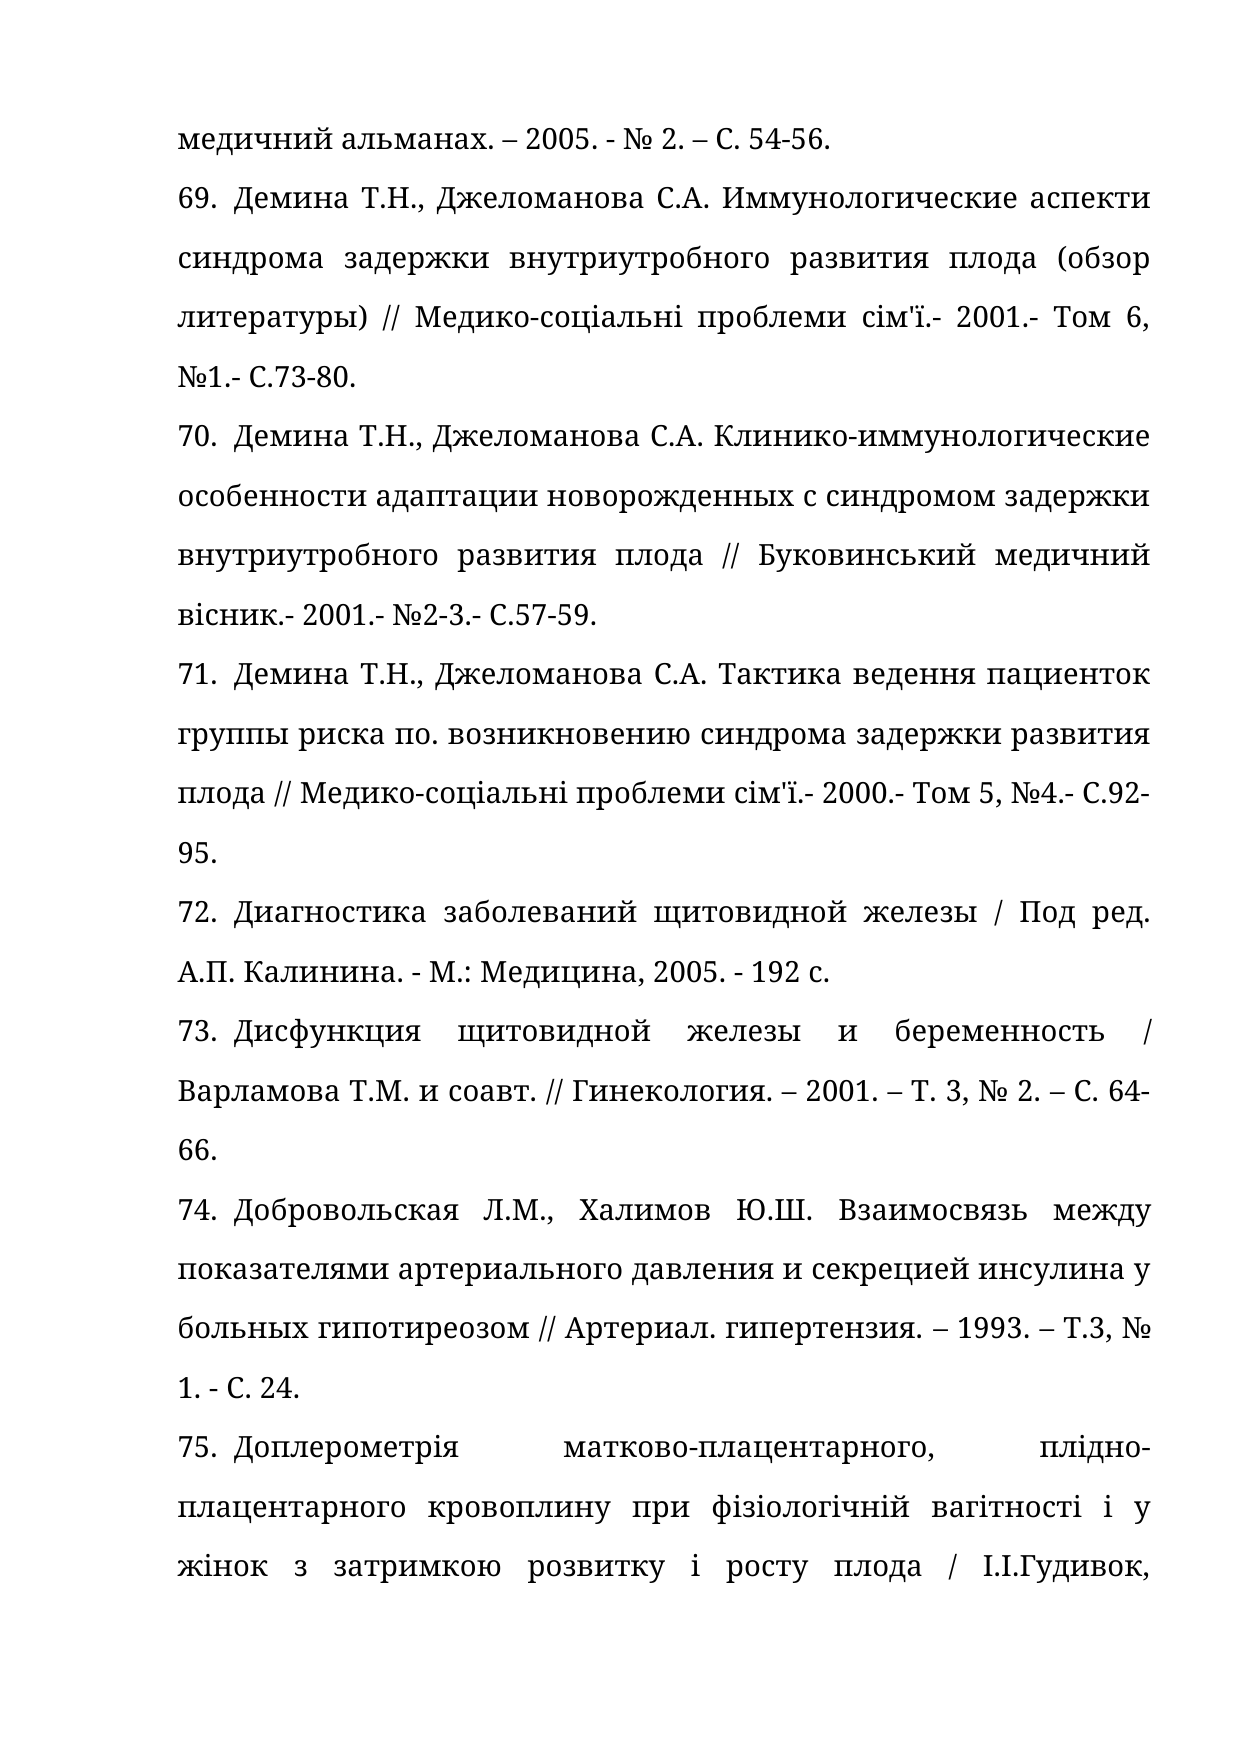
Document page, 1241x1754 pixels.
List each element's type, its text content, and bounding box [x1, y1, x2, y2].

list Добровольская Л.М., Халимов Ю.Ш. Взаимосвязь между показателями артериального давления и секрецией инсулина у больных гипотиреозом // Артериал. гипертензия. – 1993. – Т.3, № 1. - С. 24. [177, 1189, 1152, 1407]
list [177, 118, 1152, 158]
list Дисфункция щитовидной железы и беременность / Варламова Т.М. и соавт. // Гинекология. – 2001. – Т. 3, № 2. – С. 64-66. [177, 1010, 1152, 1169]
list Диагностика заболеваний щитовидной железы / Под ред. А.П. Калинина. - М.: Медицина, 2005. - 192 с. [177, 891, 1152, 991]
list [177, 1427, 1152, 1585]
list Демина Т.Н., Джеломанова С.А. Тактика ведення пациенток группы риска по. возникновению синдрома задержки развития плода // Медико-соціальні проблеми сім'ї.- 2000.- Том 5, №4.- С.92-95. [177, 653, 1152, 872]
list Демина Т.Н., Джеломанова С.А. Иммунологические аспекти синдрома задержки внутриутробного развития плода (обзор литературы) // Медико-соціальні проблеми сім'ї.- 2001.- Том 6, №1.- С.73-80. [177, 178, 1152, 396]
list Демина Т.Н., Джеломанова С.А. Клинико-иммунологические особенности адаптации новорожденных с синдромом задержки внутриутробного развития плода // Буковинський медичний вісник.- 2001.- №2-3.- С.57-59. [177, 416, 1152, 634]
